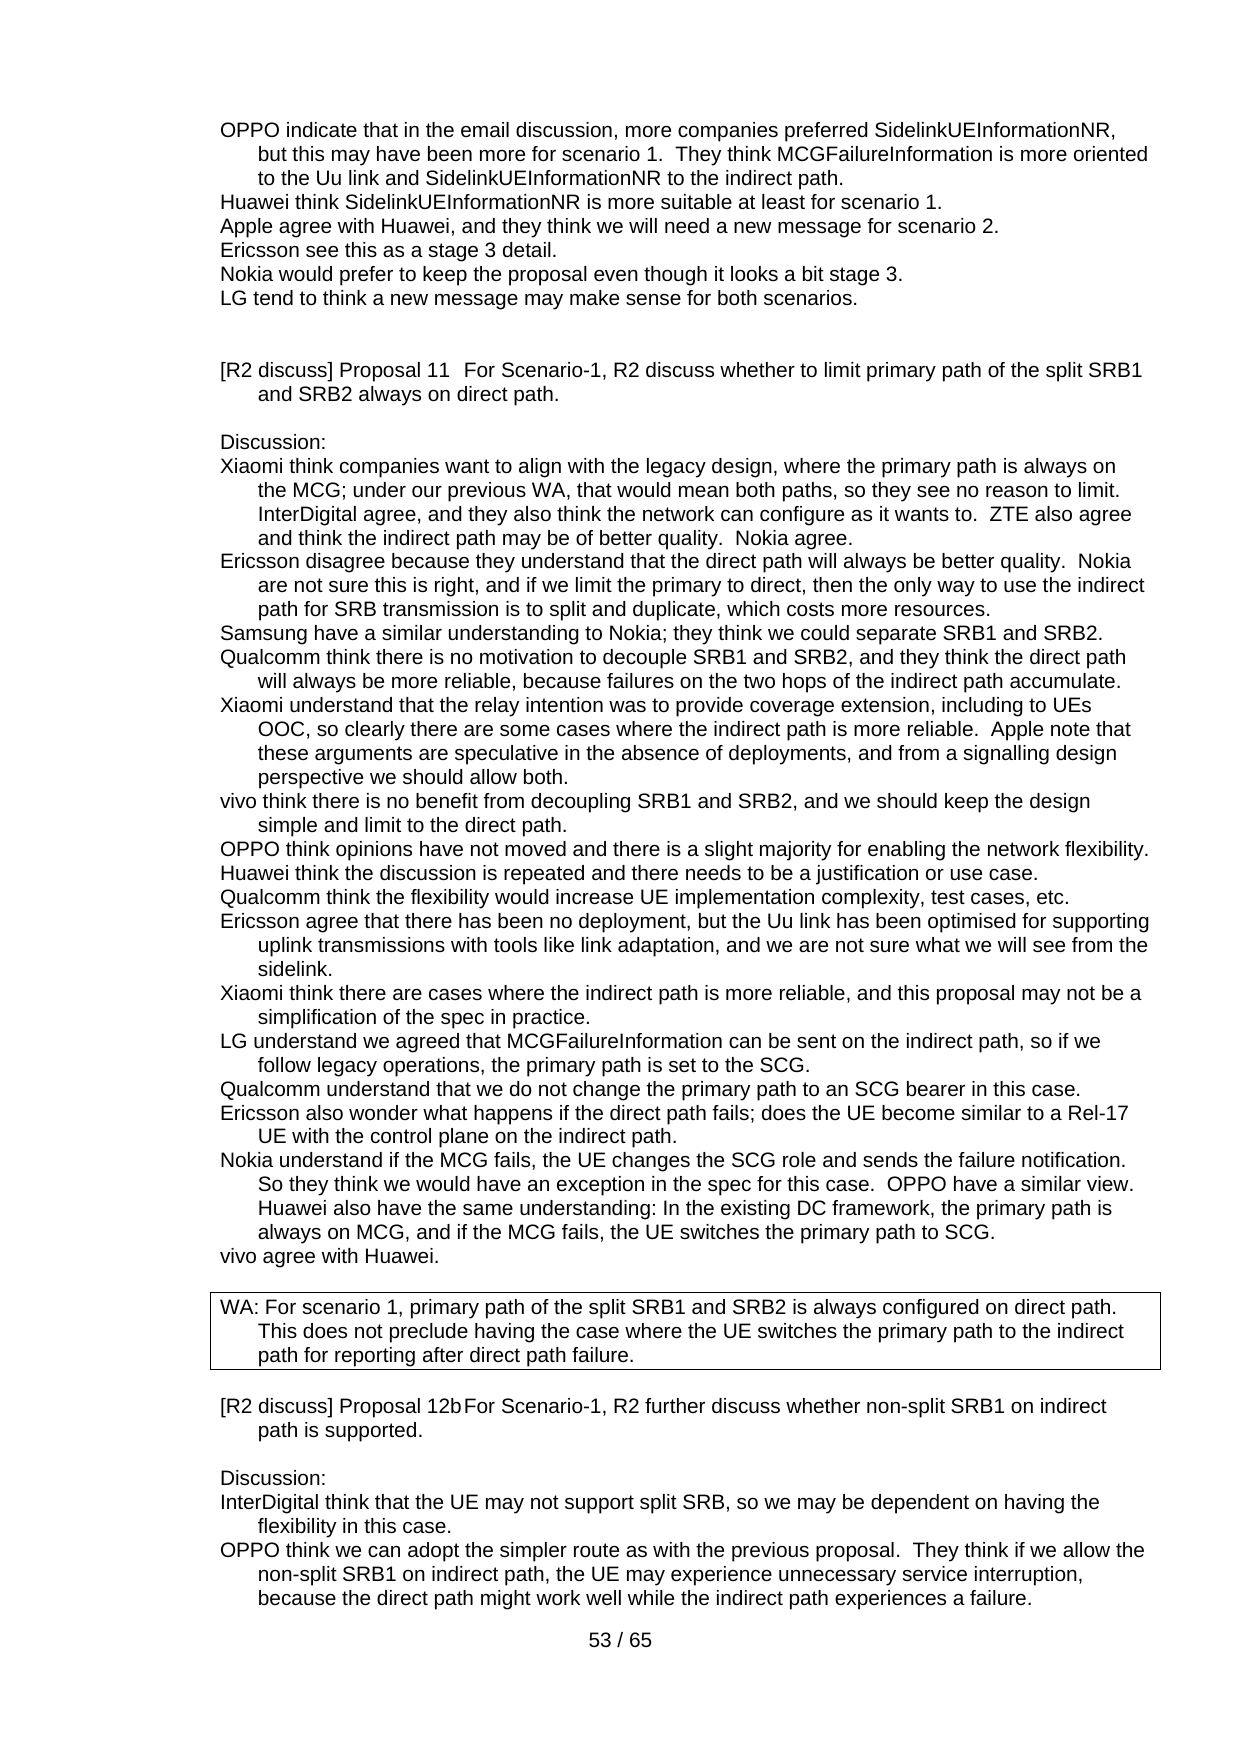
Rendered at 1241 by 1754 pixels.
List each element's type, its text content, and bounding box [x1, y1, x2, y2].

text OPPO indicate that in the email discussion, more companies preferred SidelinkUEInformationNR, but this may have been more for scenario 1. They think MCGFailureInformation is more oriented to the Uu link and SidelinkUEInformationNR to the indirect path. [220, 118, 1152, 190]
text [R2 discuss] Proposal 11 For Scenario-1, R2 discuss whether to limit primary path of the split SRB1 and SRB2 always on direct path. [220, 358, 1152, 406]
text Qualcomm think there is no motivation to decouple SRB1 and SRB2, and they think the direct path will always be more reliable, because failures on the two hops of the indirect path accumulate. [220, 645, 1152, 693]
text Nokia understand if the MCG fails, the UE changes the SCG role and sends the failure notification. So they think we would have an exception in the spec for this case. OPPO have a similar view. Huawei also have the same understanding: In the existing DC framework, the primary path is always on MCG, and if the MCG fails, the UE switches the primary path to SCG. [220, 1148, 1152, 1244]
text Apple agree with Huawei, and they think we will need a new message for scenario 2. [220, 214, 1152, 238]
text Qualcomm understand that we do not change the primary path to an SCG bearer in this case. [220, 1076, 1152, 1100]
text Huawei think the discussion is repeated and there needs to be a justification or use case. [220, 861, 1152, 885]
text vivo agree with Huawei. [220, 1244, 1152, 1268]
text Xiaomi understand that the relay intention was to provide coverage extension, including to UEs OOC, so clearly there are some cases where the indirect path is more reliable. Apple note that these arguments are speculative in the absence of deployments, and from a signalling design perspective we should allow both. [220, 693, 1152, 789]
text Xiaomi think companies want to align with the legacy design, where the primary path is always on the MCG; under our previous WA, that would mean both paths, so they see no reason to limit. InterDigital agree, and they also think the network can configure as it wants to. ZTE also agree and think the indirect path may be of better quality. Nokia agree. [220, 453, 1152, 549]
text LG tend to think a new message may make sense for both scenarios. [220, 286, 1152, 310]
text InterDigital think that the UE may not support split SRB, so we may be dependent on having the flexibility in this case. [220, 1490, 1152, 1538]
text Huawei think SidelinkUEInformationNR is more suitable at least for scenario 1. [220, 190, 1152, 214]
text Ericsson see this as a stage 3 detail. [220, 238, 1152, 262]
text Qualcomm think the flexibility would increase UE implementation complexity, test cases, etc. [220, 885, 1152, 909]
text Discussion: [220, 429, 1152, 453]
text Samsung have a similar understanding to Nokia; they think we could separate SRB1 and SRB2. [220, 621, 1152, 645]
text WA: For scenario 1, primary path of the split SRB1 and SRB2 is always configured on direct path. This does not preclude having the case where the UE switches the primary path to the indirect path for reporting after direct path failure. [211, 1293, 1160, 1369]
text Ericsson also wonder what happens if the direct path fails; does the UE become similar to a Rel-17 UE with the control plane on the indirect path. [220, 1100, 1152, 1148]
text OPPO think we can adopt the simpler route as with the previous proposal. They think if we allow the non-split SRB1 on indirect path, the UE may experience unnecessary service interruption, because the direct path might work well while the indirect path experiences a failure. [220, 1538, 1152, 1610]
text Xiaomi think there are cases where the indirect path is more reliable, and this proposal may not be a simplification of the spec in practice. [220, 981, 1152, 1028]
text Ericsson disagree because they understand that the direct path will always be better quality. Nokia are not sure this is right, and if we limit the primary to direct, then the only way to use the indirect path for SRB transmission is to split and duplicate, which costs more resources. [220, 549, 1152, 621]
text LG understand we agreed that MCGFailureInformation can be sent on the indirect path, so if we follow legacy operations, the primary path is set to the SCG. [220, 1028, 1152, 1076]
text OPPO think opinions have not moved and there is a slight majority for enabling the network flexibility. [220, 837, 1152, 861]
text Ericsson agree that there has been no deployment, but the Uu link has been optimised for supporting uplink transmissions with tools like link adaptation, and we are not sure what we will see from the sidelink. [220, 909, 1152, 981]
text [R2 discuss] Proposal 12b For Scenario-1, R2 further discuss whether non-split SRB1 on indirect path is supported. [220, 1394, 1152, 1442]
text Discussion: [220, 1466, 1152, 1490]
text vivo think there is no benefit from decoupling SRB1 and SRB2, and we should keep the design simple and limit to the direct path. [220, 789, 1152, 837]
text Nokia would prefer to keep the proposal even though it looks a bit stage 3. [220, 262, 1152, 286]
